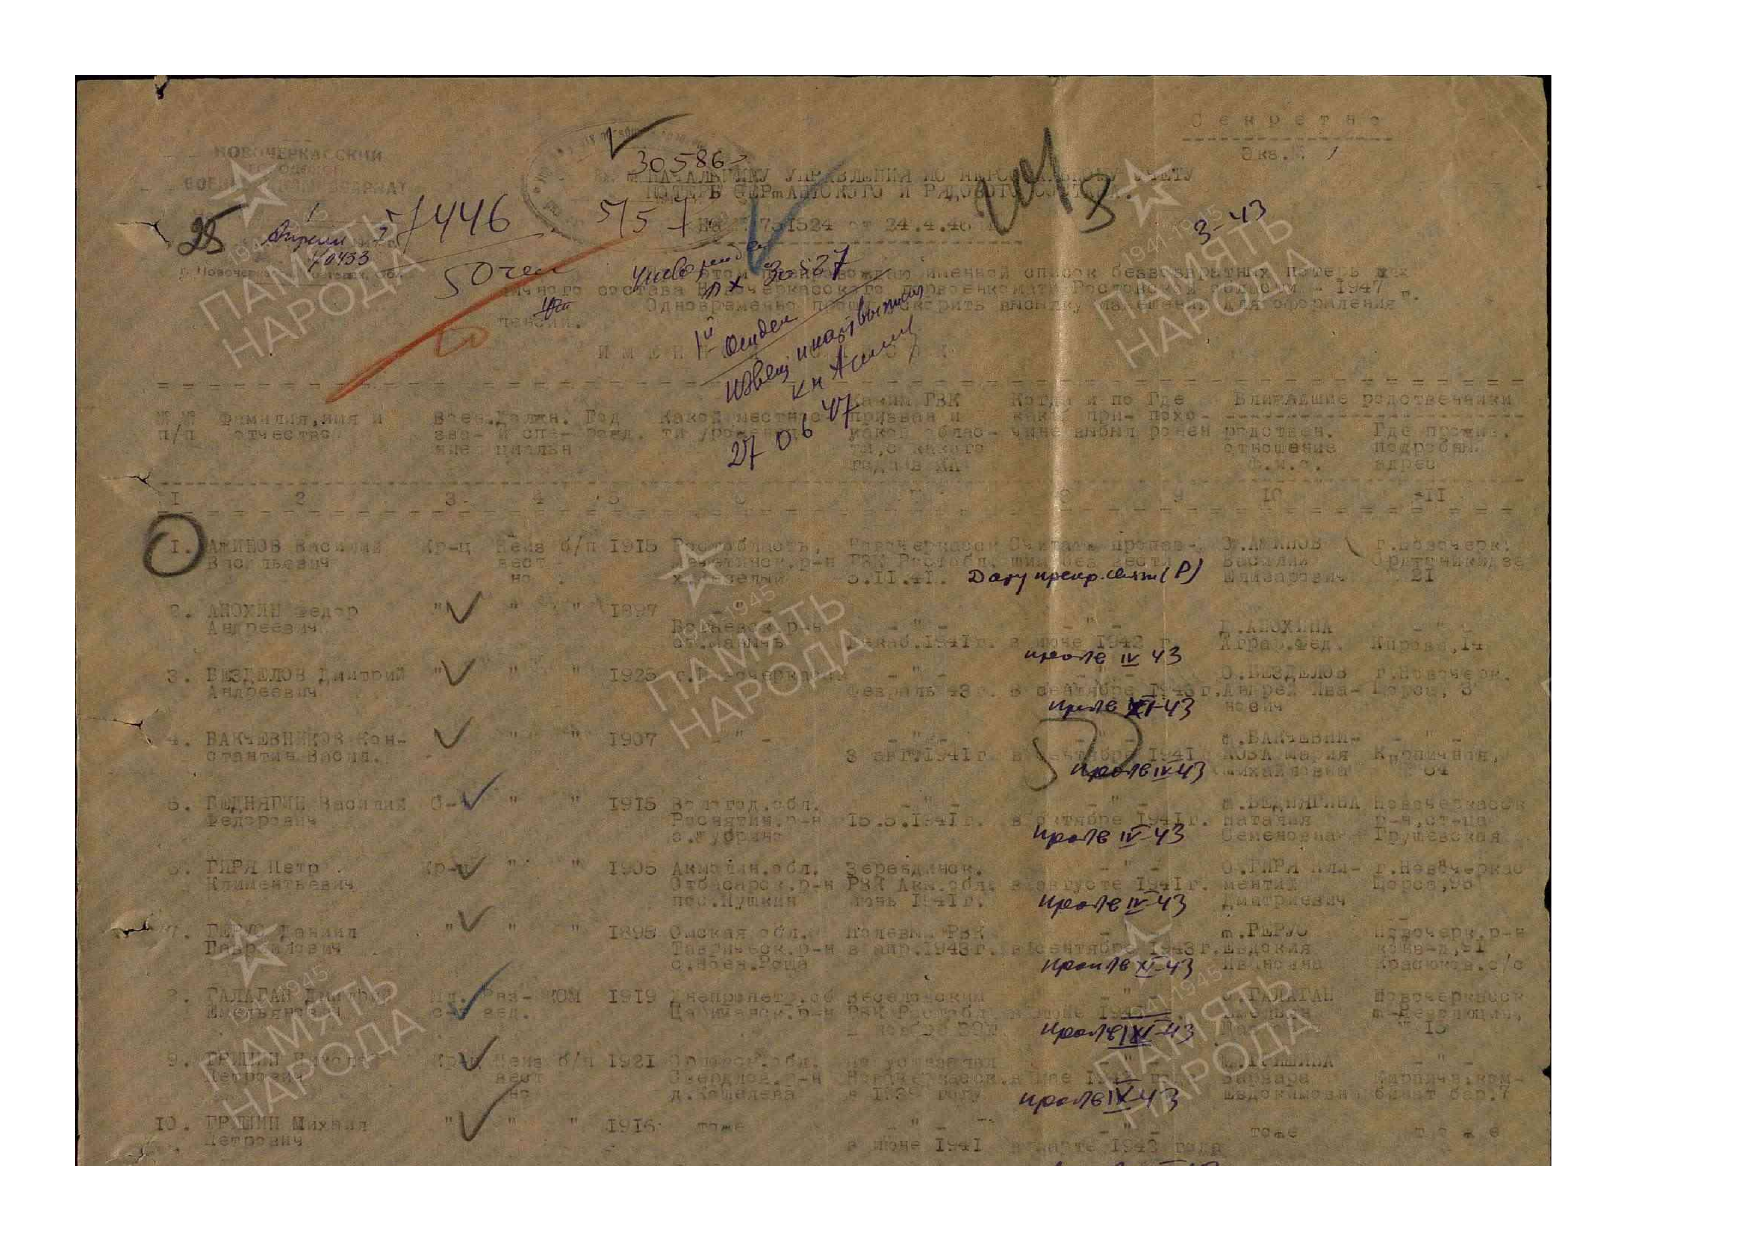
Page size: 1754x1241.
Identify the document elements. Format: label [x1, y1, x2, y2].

picture [75, 75, 1552, 1166]
